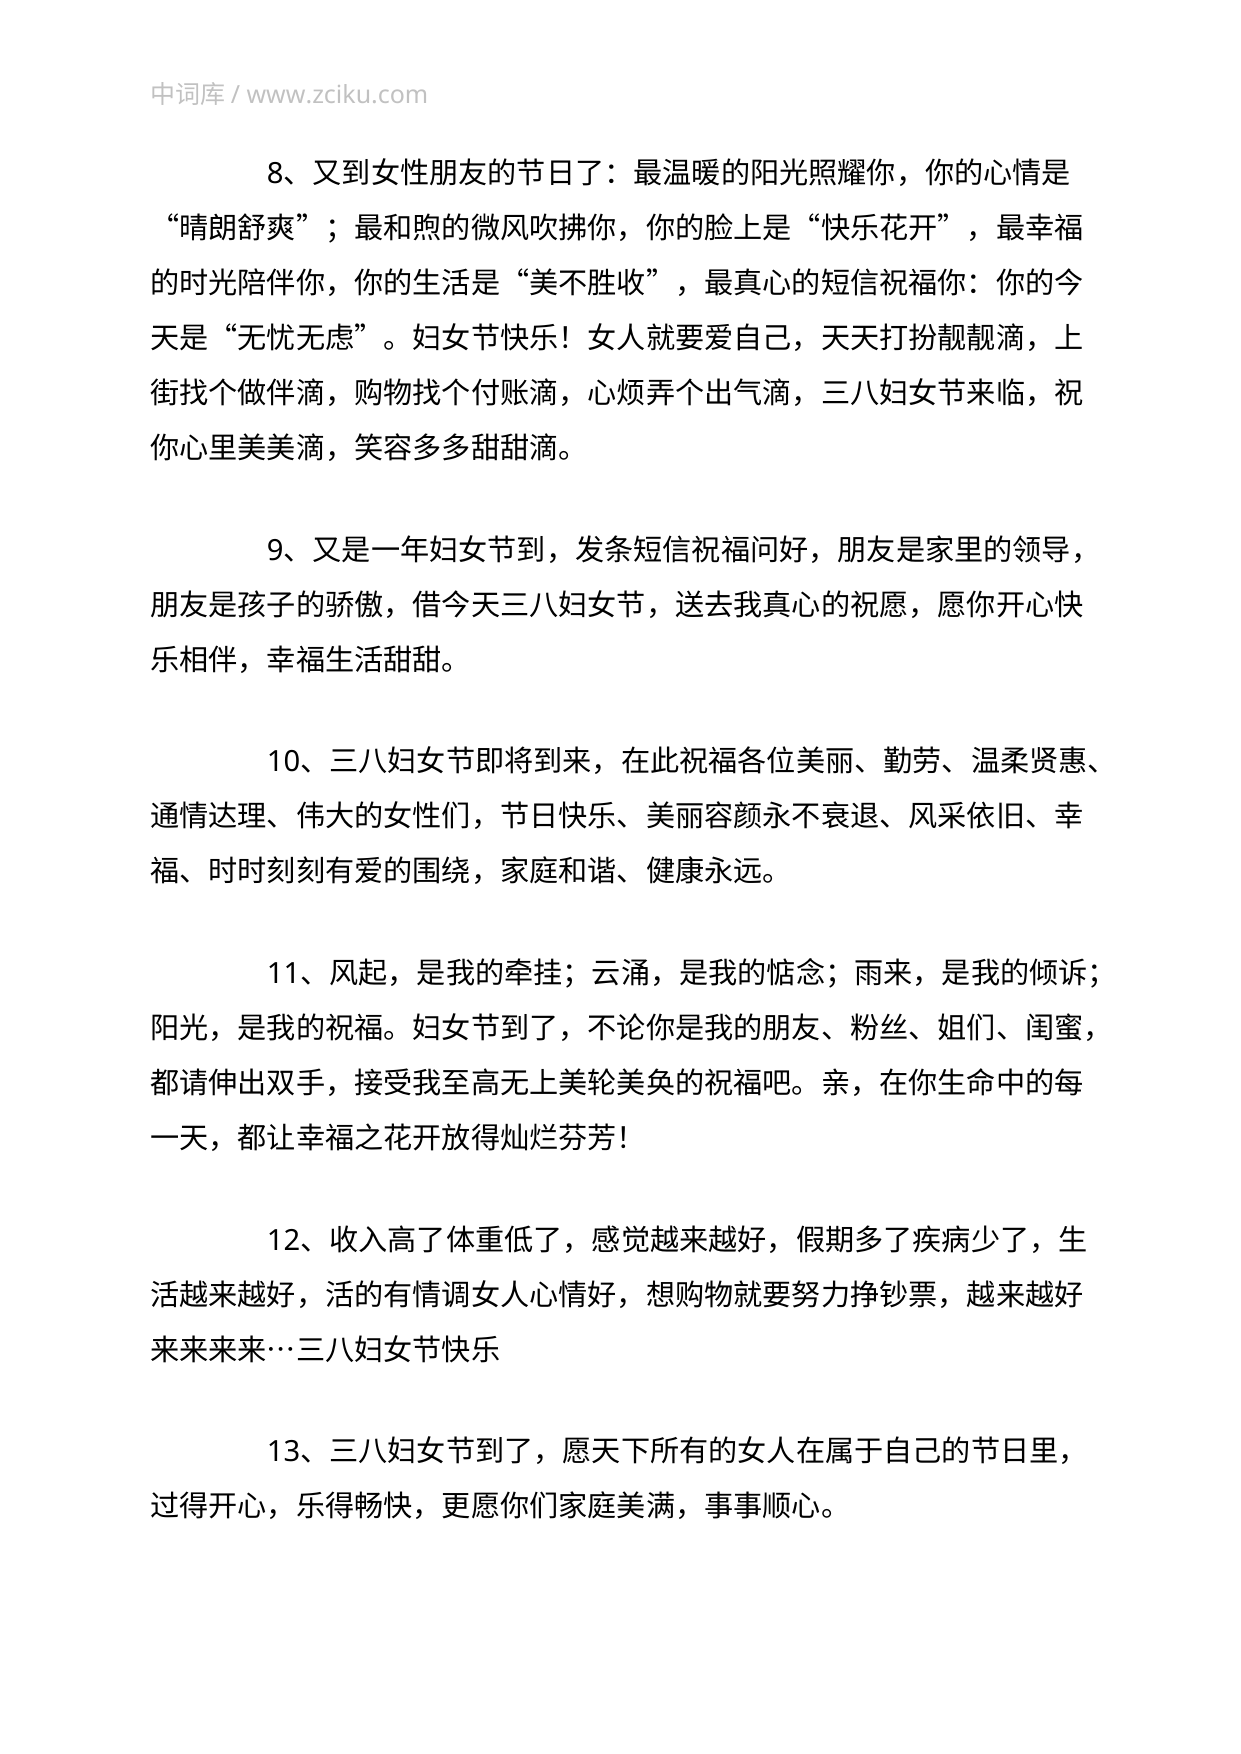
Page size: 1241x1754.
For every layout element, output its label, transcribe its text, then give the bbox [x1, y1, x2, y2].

text 13、三八妇女节到了，愿天下所有的女人在属于自己的节日里，过得开心，乐得畅快，更愿你们家庭美满，事事顺心。 [150, 1428, 1090, 1525]
text 12、收入高了体重低了，感觉越来越好，假期多了疾病少了，生活越来越好，活的有情调女人心情好，想购物就要努力挣钞票，越来越好来来来来…三八妇女节快乐 [150, 1216, 1090, 1368]
text 10、三八妇女节即将到来，在此祝福各位美丽、勤劳、温柔贤惠、通情达理、伟大的女性们，节日快乐、美丽容颜永不衰退、风采依旧、幸福、时时刻刻有爱的围绕，家庭和谐、健康永远。 [150, 738, 1090, 890]
text 11、风起，是我的牵挂；云涌，是我的惦念；雨来，是我的倾诉；阳光，是我的祝福。妇女节到了，不论你是我的朋友、粉丝、姐们、闺蜜，都请伸出双手，接受我至高无上美轮美奂的祝福吧。亲，在你生命中的每一天，都让幸福之花开放得灿烂芬芳！ [150, 950, 1090, 1157]
text 8、又到女性朋友的节日了：最温暖的阳光照耀你，你的心情是“晴朗舒爽”；最和煦的微风吹拂你，你的脸上是“快乐花开”，最幸福的时光陪伴你，你的生活是“美不胜收”，最真心的短信祝福你：你的今天是“无忧无虑”。妇女节快乐！女人就要爱自己，天天打扮靓靓滴，上街找个做伴滴，购物找个付账滴，心烦弄个出气滴，三八妇女节来临，祝你心里美美滴，笑容多多甜甜滴。 [150, 150, 1090, 467]
text 9、又是一年妇女节到，发条短信祝福问好，朋友是家里的领导，朋友是孩子的骄傲，借今天三八妇女节，送去我真心的祝愿，愿你开心快乐相伴，幸福生活甜甜。 [150, 526, 1090, 678]
